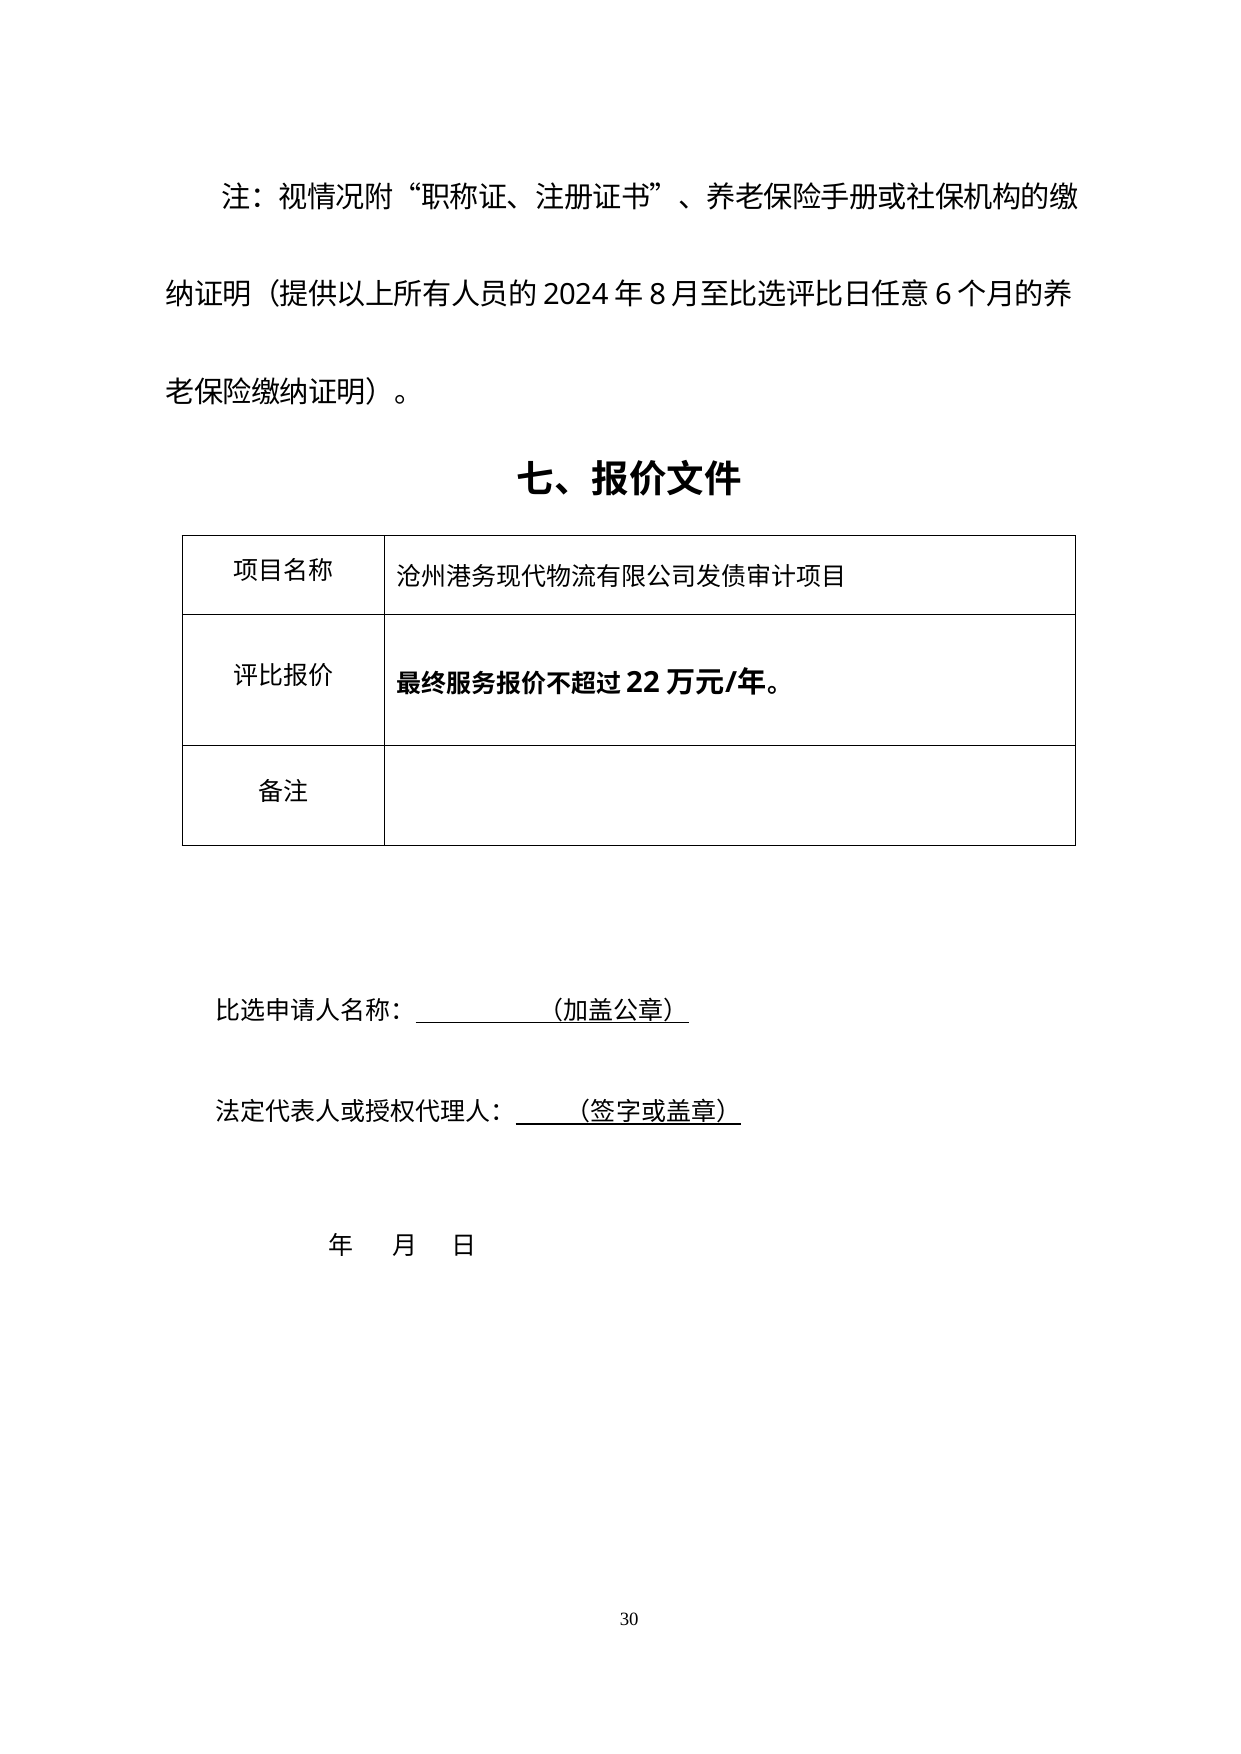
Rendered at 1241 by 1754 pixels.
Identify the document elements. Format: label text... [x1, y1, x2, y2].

table_cell [385, 746, 1075, 845]
table_header 沧州港务现代物流有限公司发债审计项目 [385, 536, 1075, 614]
table_header 项目名称 [183, 536, 384, 614]
text 比选申请人名称： （加盖公章） [165, 976, 1093, 1041]
text 注：视情况附“职称证、注册证书”、养老保险手册或社保机构的缴纳证明（提供以上所有人员的2024年8月至比选评比日任意6个月的养老保险缴纳证明）。 [165, 162, 1093, 422]
subtitle 七、报价文件 [165, 443, 1093, 508]
table_cell 评比报价 [183, 615, 384, 744]
table_cell 最终服务报价不超过22万元/年。 [385, 615, 1075, 744]
text 年 月 日 [165, 1211, 1093, 1276]
table_cell 备注 [183, 746, 384, 845]
text 法定代表人或授权代理人： （签字或盖章） [165, 1077, 1093, 1142]
